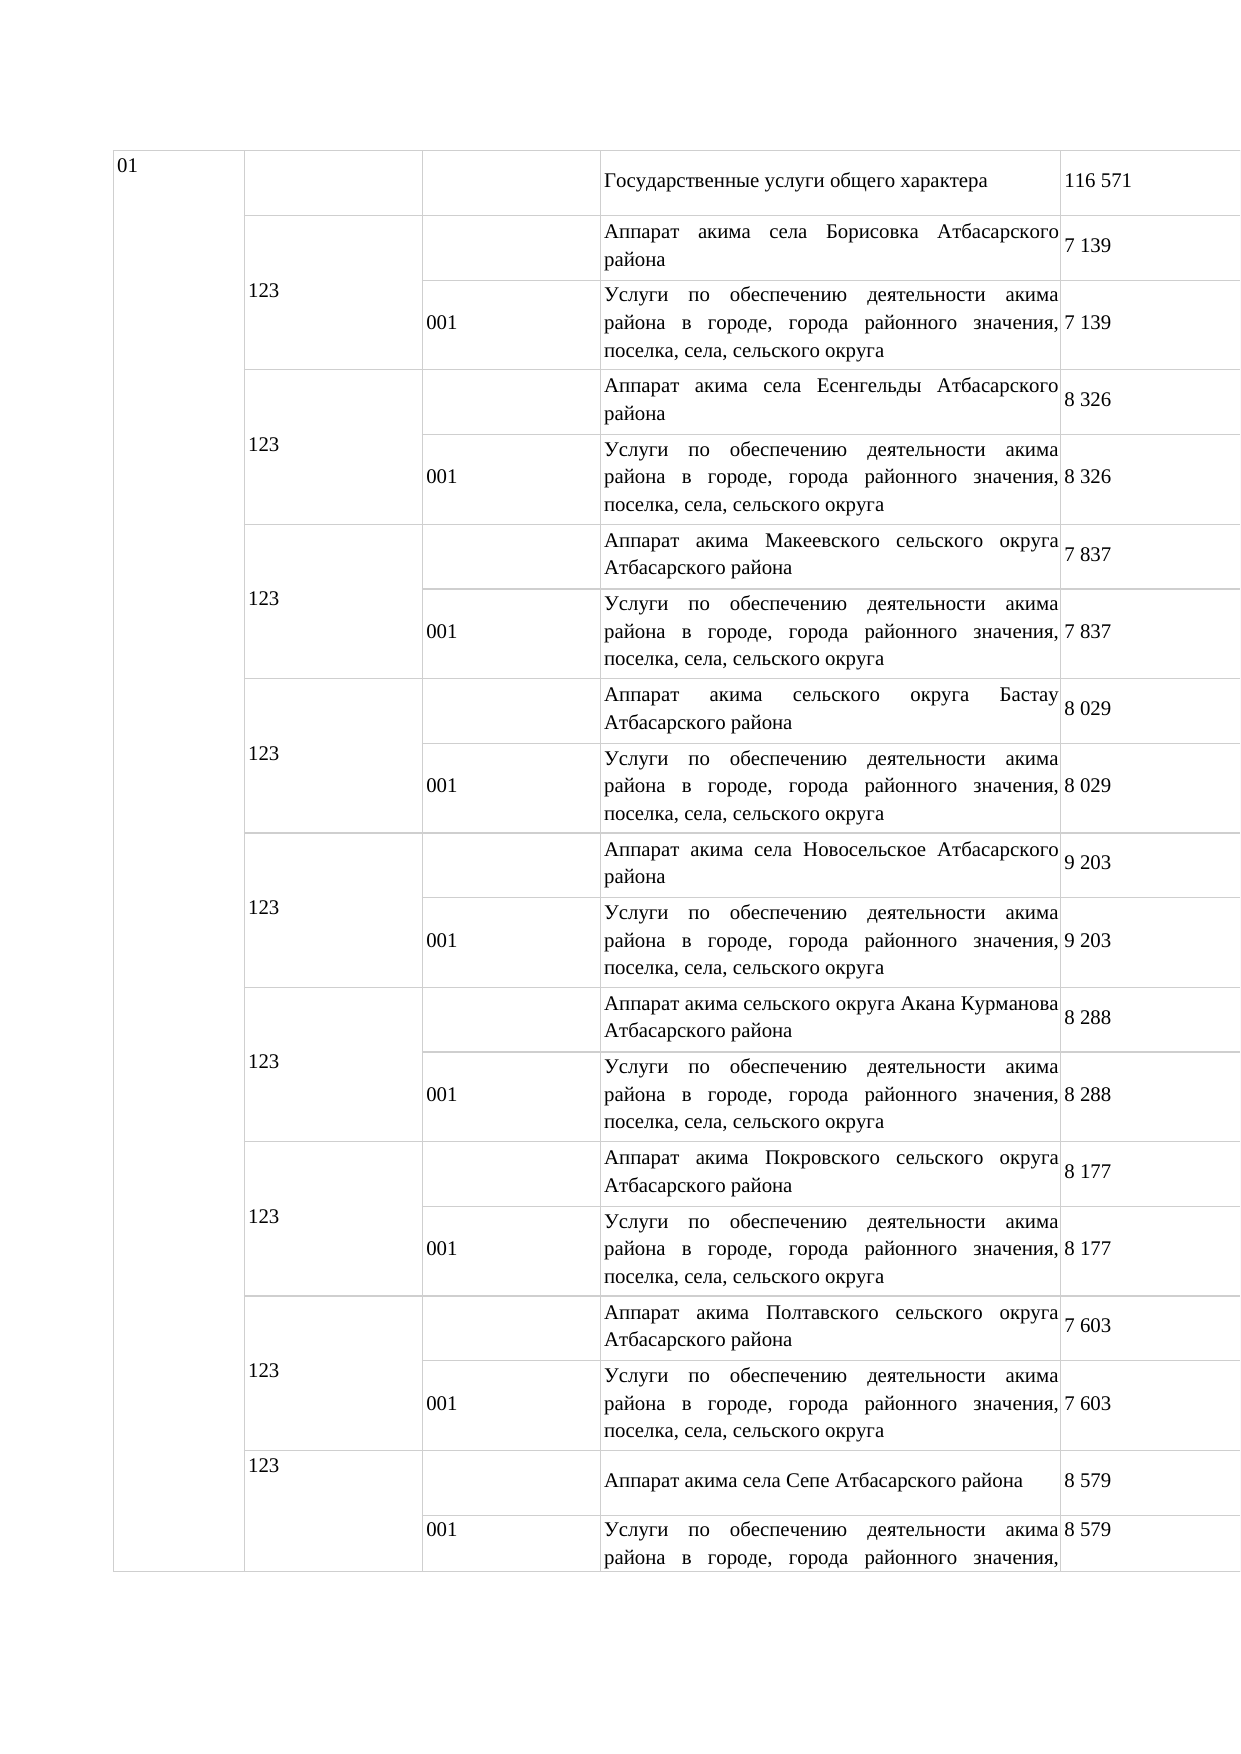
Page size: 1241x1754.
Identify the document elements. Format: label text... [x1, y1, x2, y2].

table_cell 8 029 [1061, 679, 1240, 743]
table_cell 7 603 [1061, 1297, 1240, 1360]
table_cell 7 837 [1061, 590, 1240, 678]
table_cell Услуги по обеспечению деятельности акима района в городе, города районного значения, поселка, села, сельского округа [601, 281, 1060, 369]
table_cell [423, 151, 600, 215]
table_cell [423, 1142, 600, 1206]
table_cell Услуги по обеспечению деятельности акима района в городе, города районного значения, поселка, села, сельского округа [601, 1361, 1060, 1450]
table_cell 001 [423, 898, 600, 987]
table_cell 8 177 [1061, 1142, 1240, 1206]
table_cell 01 [114, 151, 244, 1571]
table_cell 116 571 [1061, 151, 1240, 215]
table_cell 8 288 [1061, 988, 1240, 1051]
table_cell 8 288 [1061, 1053, 1240, 1141]
table_cell 7 837 [1061, 525, 1240, 588]
table_cell [423, 1297, 600, 1360]
table_cell 123 [245, 1142, 422, 1295]
table_cell 001 [423, 435, 600, 523]
table_cell Аппарат акима сельского округа Акана Курманова Атбасарского района [601, 988, 1060, 1051]
table_cell 8 177 [1061, 1207, 1240, 1295]
table_cell 9 203 [1061, 834, 1240, 897]
table_cell 123 [245, 216, 422, 369]
table_cell Услуги по обеспечению деятельности акима района в городе, города районного значения, поселка, села, сельского округа [601, 590, 1060, 678]
table_cell 123 [245, 1297, 422, 1450]
table_cell [423, 216, 600, 279]
table_cell Услуги по обеспечению деятельности акима района в городе, города районного значения, поселка, села, сельского округа [601, 898, 1060, 987]
table_cell 123 [245, 525, 422, 678]
table_cell 001 [423, 1053, 600, 1141]
table_cell Услуги по обеспечению деятельности акима района в городе, города районного значения, поселка, села, сельского округа [601, 1053, 1060, 1141]
table_cell 123 [245, 370, 422, 523]
table_cell 123 [245, 1451, 422, 1571]
table_cell 123 [245, 834, 422, 987]
table_cell Аппарат акима Покровского сельского округа Атбасарского района [601, 1142, 1060, 1206]
table_cell 8 326 [1061, 370, 1240, 434]
table_cell [423, 1451, 600, 1514]
table_cell 8 029 [1061, 744, 1240, 832]
table_cell 001 [423, 744, 600, 832]
table_cell 001 [423, 1207, 600, 1295]
table_cell [423, 370, 600, 434]
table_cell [601, 1516, 1060, 1571]
table_cell 8 326 [1061, 435, 1240, 523]
table_cell Услуги по обеспечению деятельности акима района в городе, города районного значения, поселка, села, сельского округа [601, 435, 1060, 523]
table_cell Услуги по обеспечению деятельности акима района в городе, города районного значения, поселка, села, сельского округа [601, 1207, 1060, 1295]
table_cell Аппарат акима села Сепе Атбасарского района [601, 1451, 1060, 1514]
table_cell 7 139 [1061, 281, 1240, 369]
table_cell 001 [423, 281, 600, 369]
table_cell Услуги по обеспечению деятельности акима района в городе, города районного значения, поселка, села, сельского округа [601, 744, 1060, 832]
table_cell Государственные услуги общего характера [601, 151, 1060, 215]
table_cell Аппарат акима села Борисовка Атбасарского района [601, 216, 1060, 279]
table_cell 123 [245, 679, 422, 832]
table_cell Аппарат акима Макеевского сельского округа Атбасарского района [601, 525, 1060, 588]
table_cell [423, 679, 600, 743]
table_cell Аппарат акима села Есенгельды Атбасарского района [601, 370, 1060, 434]
table_cell [245, 151, 422, 215]
table_cell 001 [423, 590, 600, 678]
table_cell Аппарат акима сельского округа Бастау Атбасарского района [601, 679, 1060, 743]
table_cell [423, 988, 600, 1051]
table_cell [423, 834, 600, 897]
table_cell Аппарат акима села Новосельское Атбасарского района [601, 834, 1060, 897]
table_cell 7 603 [1061, 1361, 1240, 1450]
table_cell 8 579 [1061, 1451, 1240, 1514]
table_cell 001 [423, 1516, 600, 1571]
table_cell [423, 525, 600, 588]
table_cell 001 [423, 1361, 600, 1450]
table_cell Аппарат акима Полтавского сельского округа Атбасарского района [601, 1297, 1060, 1360]
table_cell 9 203 [1061, 898, 1240, 987]
table_cell 123 [245, 988, 422, 1141]
table_cell 7 139 [1061, 216, 1240, 279]
table_cell 8 579 [1061, 1516, 1240, 1571]
